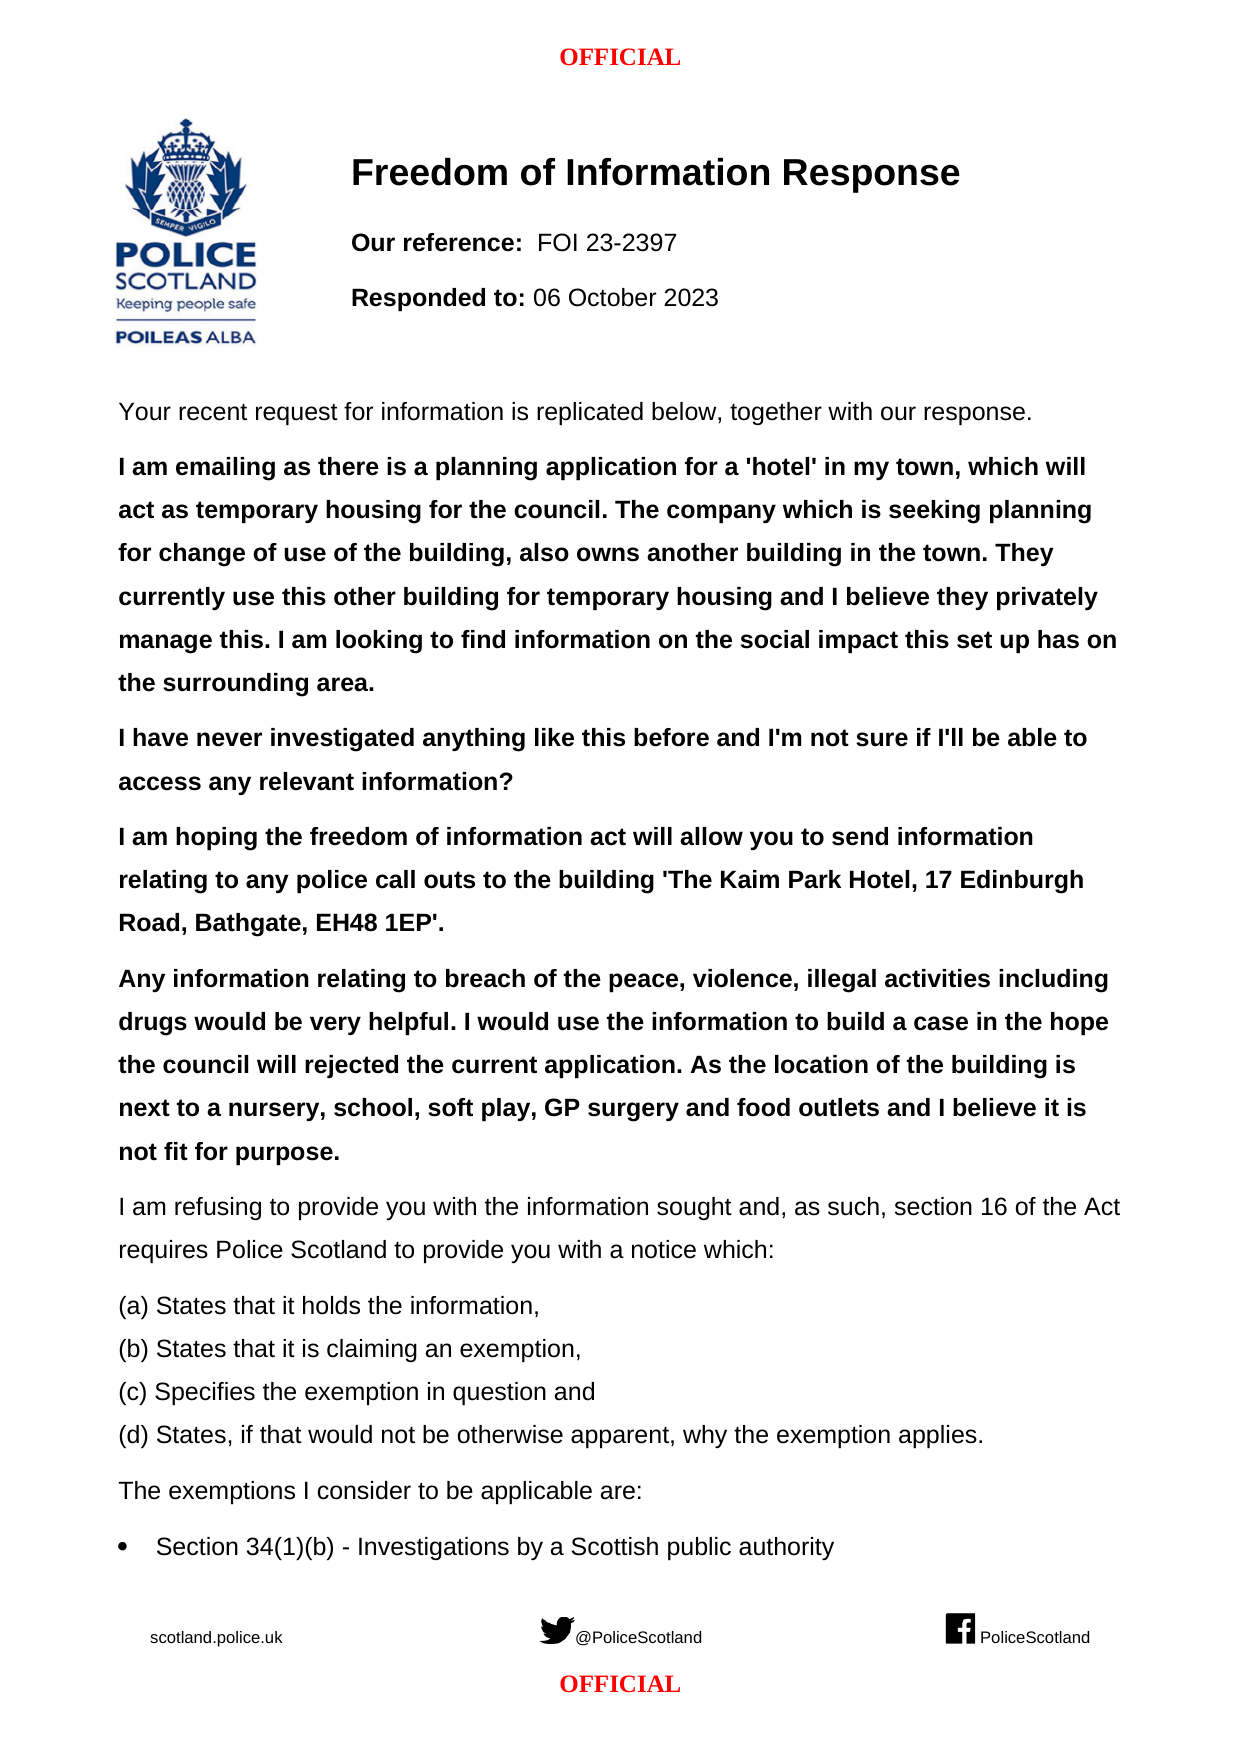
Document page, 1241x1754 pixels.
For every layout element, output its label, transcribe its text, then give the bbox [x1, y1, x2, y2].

list Section 34(1)(b) - Investigations by a Scottish public authority [118, 1531, 1122, 1560]
subtitle I am emailing as there is a planning application for a 'hotel' in my town, which will act as temporary housing for the council. The company which is seeking planning for change of use of the building, also owns another building in the town. They currently use this other building for temporary housing and I believe they privately manage this. I am looking to find information on the social impact this set up has on the surrounding area. [118, 452, 1122, 696]
picture [114, 118, 257, 347]
picture [538, 1617, 575, 1644]
subtitle I have never investigated anything like this before and I'm not sure if I'll be able to access any relevant information? [118, 723, 1122, 795]
subtitle Any information relating to breach of the peace, violence, illegal activities including drugs would be very helpful. I would use the information to build a case in the hope the council will rejected the current application. As the location of the building is next to a nursery, school, soft play, GP surgery and food outlets and I believe it is not fit for purpose. [118, 964, 1122, 1165]
table_header [103, 118, 339, 384]
table_header Freedom of Information Response Our reference: FOI 23-2397 Responded to: 06 October 2023 [340, 118, 1121, 384]
text I am refusing to provide you with the information sought and, as such, section 16 of the Act requires Police Scotland to provide you with a notice which: [118, 1192, 1122, 1264]
picture [945, 1613, 976, 1644]
text The exemptions I consider to be applicable are: [118, 1476, 1122, 1504]
text Your recent request for information is replicated below, together with our response. [118, 396, 1122, 425]
subtitle I am hoping the freedom of information act will allow you to send information relating to any police call outs to the building 'The Kaim Park Hotel, 17 Edinburgh Road, Bathgate, EH48 1EP'. [118, 822, 1122, 937]
text (a) States that it holds the information, (b) States that it is claiming an exemption, (c) Specifies the exemption in question and (d) States, if that would not be otherwise apparent, why the exemption applies. [118, 1291, 1122, 1449]
